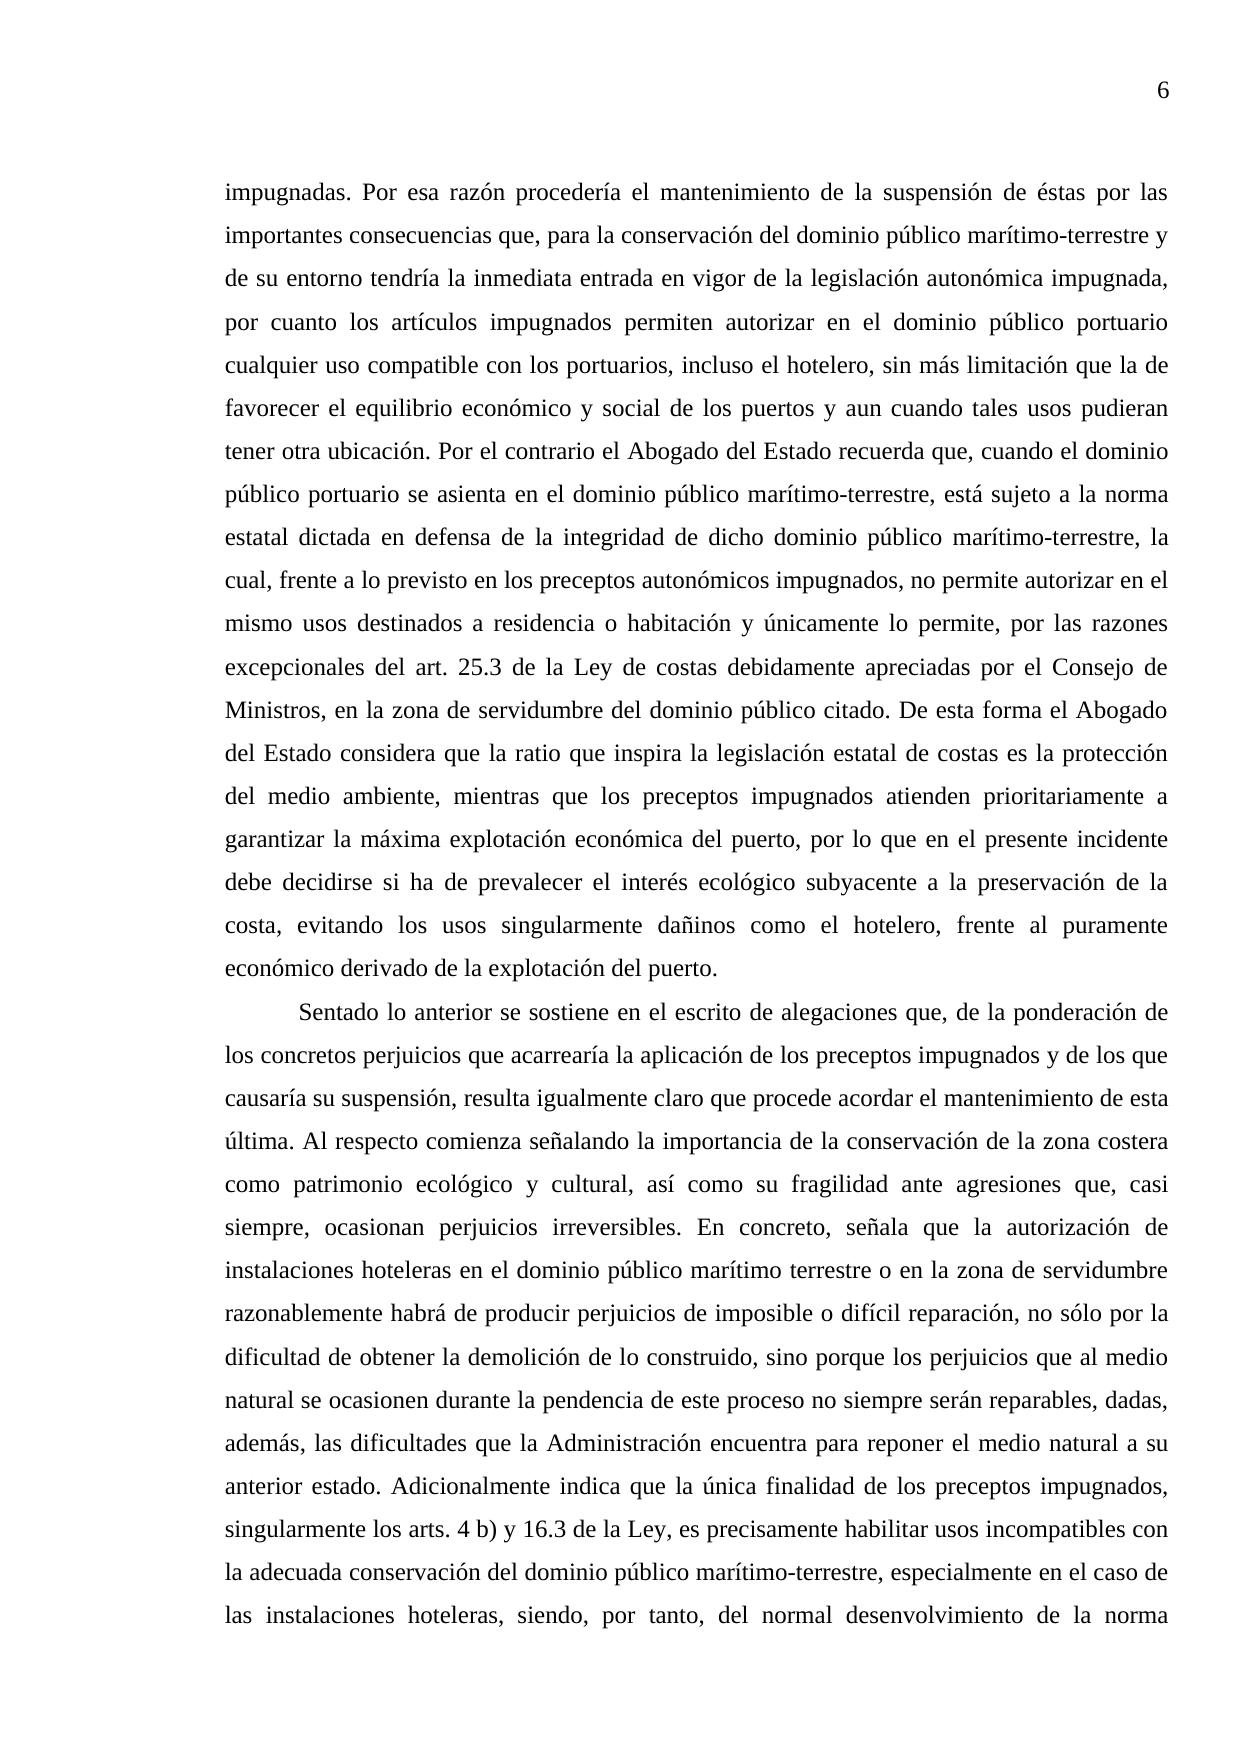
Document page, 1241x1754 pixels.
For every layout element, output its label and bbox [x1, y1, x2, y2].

text [224, 177, 1169, 982]
text [224, 997, 1169, 1629]
